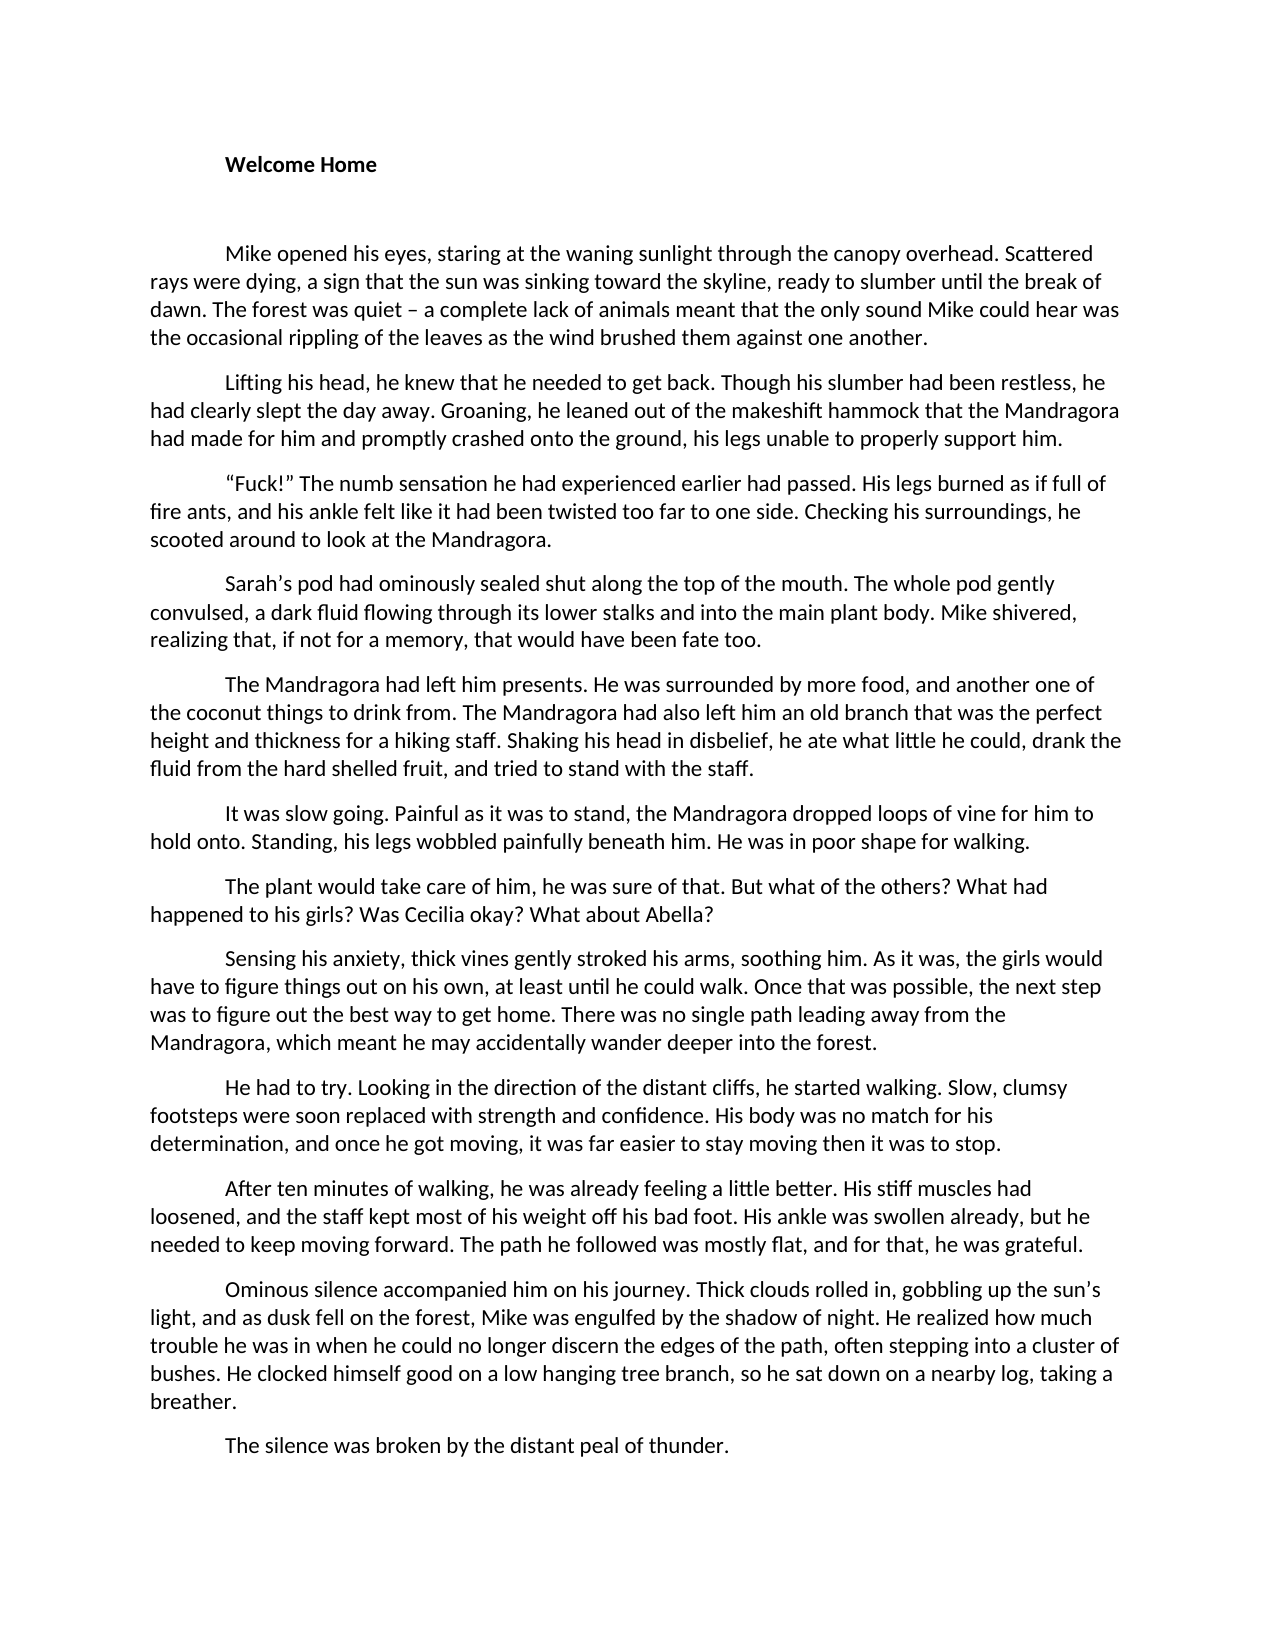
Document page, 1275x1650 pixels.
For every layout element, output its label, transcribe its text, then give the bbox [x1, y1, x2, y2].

text Sarah’s pod had ominously sealed shut along the top of the mouth. The whole pod gently convulsed, a dark fluid flowing through its lower stalks and into the main plant body. Mike shivered, realizing that, if not for a memory, that would have been fate too. [150, 569, 1125, 654]
text After ten minutes of walking, he was already feeling a little better. His stiff muscles had loosened, and the staff kept most of his weight off his bad foot. His ankle was swollen already, but he needed to keep moving forward. The path he followed was mostly flat, and for that, he was grateful. [150, 1174, 1125, 1258]
text Mike opened his eyes, staring at the waning sunlight through the canopy overhead. Scattered rays were dying, a sign that the sun was sinking toward the skyline, ready to slumber until the break of dawn. The forest was quiet – a complete lack of animals meant that the only sound Mike could hear was the occasional rippling of the leaves as the wind brushed them against one another. [150, 239, 1125, 351]
text Lifting his head, he knew that he needed to get back. Though his slumber had been restless, he had clearly slept the day away. Groaning, he leaned out of the makeshift hammock that the Mandragora had made for him and promptly crashed onto the ground, his legs unable to properly support him. [150, 368, 1125, 452]
text Sensing his anxiety, thick vines gently stroked his arms, soothing him. As it was, the girls would have to figure things out on his own, at least until he could walk. Once that was possible, the next step was to figure out the best way to get home. There was no single path leading away from the Mandragora, which meant he may accidentally wander deeper into the forest. [150, 944, 1125, 1057]
text The plant would take care of him, he was sure of that. But what of the others? What had happened to his girls? Was Cecilia okay? What about Abella? [150, 872, 1125, 928]
text He had to try. Looking in the direction of the distant cliffs, he started walking. Slow, clumsy footsteps were soon replaced with strength and confidence. His body was no match for his determination, and once he got moving, it was far easier to stay moving then it was to stop. [150, 1073, 1125, 1157]
text It was slow going. Painful as it was to stand, the Mandragora dropped loops of vine for him to hold onto. Standing, his legs wobbled painfully beneath him. He was in poor shape for walking. [150, 799, 1125, 855]
text The Mandragora had left him presents. He was surrounded by more food, and another one of the coconut things to drink from. The Mandragora had also left him an old branch that was the perfect height and thickness for a hiking staff. Shaking his head in disbelief, he ate what little he could, drank the fluid from the hard shelled fruit, and tried to stand with the staff. [150, 670, 1125, 782]
text The silence was broken by the distant peal of thunder. [150, 1431, 1125, 1459]
text Ominous silence accompanied him on his journey. Thick clouds rolled in, gobbling up the sun’s light, and as dusk fell on the forest, Mike was engulfed by the shadow of night. He realized how much trouble he was in when he could no longer discern the edges of the path, often stepping into a cluster of bushes. He clocked himself good on a low hanging tree branch, so he sat down on a nearby log, taking a breather. [150, 1275, 1125, 1415]
text “Fuck!” The numb sensation he had experienced earlier had passed. His legs burned as if full of fire ants, and his ankle felt like it had been twisted too far to one side. Checking his surroundings, he scooted around to look at the Mandragora. [150, 469, 1125, 553]
text Welcome Home [150, 150, 1125, 178]
